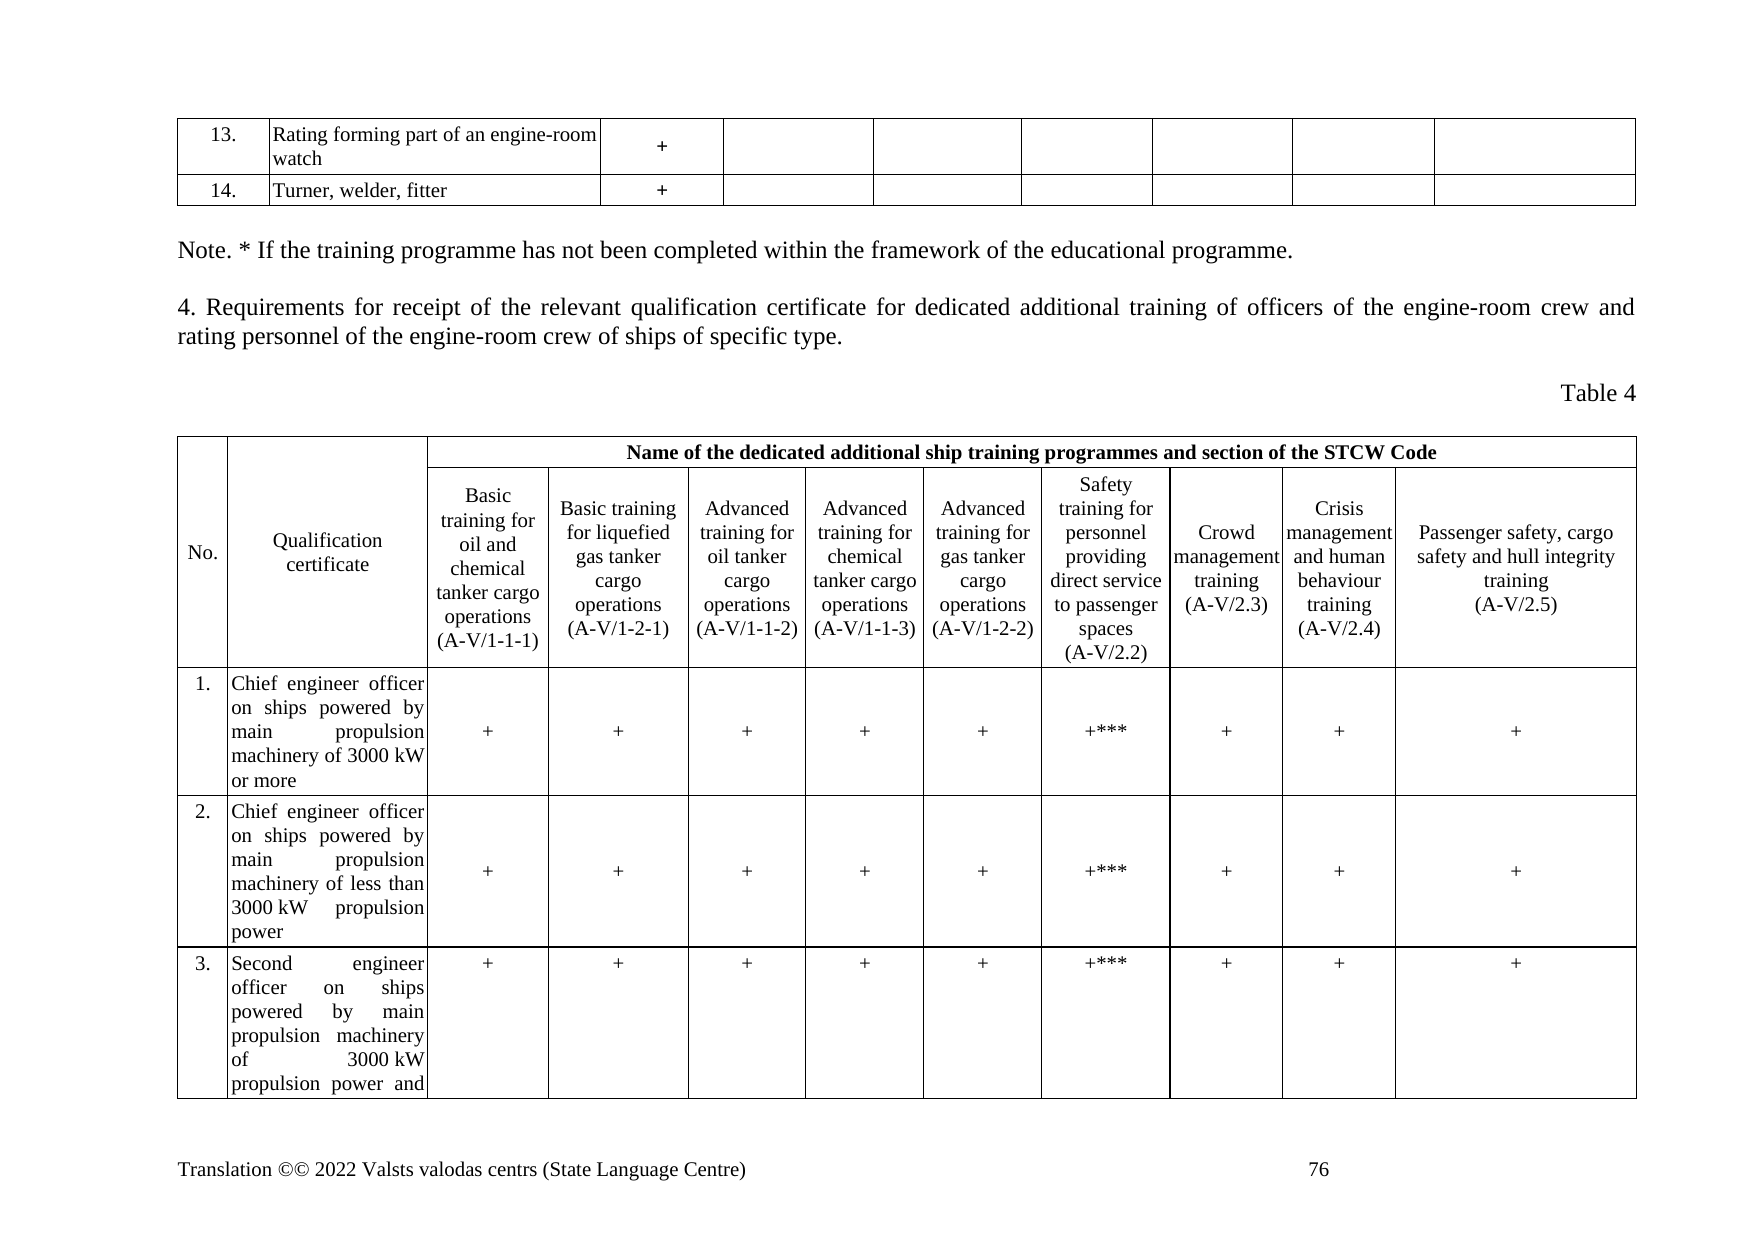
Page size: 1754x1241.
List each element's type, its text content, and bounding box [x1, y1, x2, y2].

table_cell [874, 119, 1021, 173]
table_cell Passenger safety, cargo safety and hull integrity training (A-V/2.5) [1396, 468, 1636, 667]
table_cell + [1283, 948, 1395, 1098]
table_cell [1022, 175, 1152, 205]
table_cell Basic training for oil and chemical tanker cargo operations (A-V/1-1-1) [428, 468, 548, 667]
table_cell Basic training for liquefied gas tanker cargo operations (A-V/1-2-1) [549, 468, 688, 667]
table_cell + [601, 175, 723, 205]
table_cell [874, 175, 1021, 205]
table_cell + [428, 796, 548, 946]
table_cell [1153, 119, 1292, 173]
table_cell +*** [1042, 796, 1169, 946]
text 4. Requirements for receipt of the relevant qualification certificate for dedicated additional training of officers of the engine-room crew and rating personnel of the engine-room crew of ships of specific type. [177, 292, 1636, 350]
table_cell 13. [178, 119, 269, 173]
table_cell [1435, 175, 1635, 205]
table_cell Chief engineer officer on ships powered by main propulsion machinery of 3000 kW or more [228, 668, 427, 795]
table_cell + [924, 796, 1041, 946]
table_cell + [428, 668, 548, 795]
table_cell + [1171, 668, 1282, 795]
table_cell [1022, 119, 1152, 173]
table_cell + [549, 668, 688, 795]
table_cell + [601, 119, 723, 173]
table_cell + [1171, 948, 1282, 1098]
table_cell + [806, 948, 923, 1098]
table_header Name of the dedicated additional ship training programmes and section of the STCW Code [428, 437, 1636, 467]
table_cell +*** [1042, 668, 1169, 795]
table_cell Rating forming part of an engine-room watch [270, 119, 600, 173]
table_cell [1293, 175, 1434, 205]
table_cell + [428, 948, 548, 1098]
table_cell 3. [178, 948, 227, 1098]
table_cell + [1283, 668, 1395, 795]
text Note. * If the training programme has not been completed within the framework of the educational programme. [177, 235, 1636, 263]
table_cell + [689, 668, 805, 795]
table_cell + [924, 668, 1041, 795]
table_cell + [689, 796, 805, 946]
table_cell Safety training for personnel providing direct service to passenger spaces (A-V/2.2) [1042, 468, 1169, 667]
table_cell Advanced training for chemical tanker cargo operations (A-V/1-1-3) [806, 468, 923, 667]
table_cell + [806, 796, 923, 946]
table_cell + [1396, 668, 1636, 795]
table_cell [1153, 175, 1292, 205]
table_cell + [1171, 796, 1282, 946]
table_cell Advanced training for gas tanker cargo operations (A-V/1-2-2) [924, 468, 1041, 667]
table_cell + [689, 948, 805, 1098]
table_cell + [1396, 948, 1636, 1098]
table_cell Chief engineer officer on ships powered by main propulsion machinery of less than 3000 kW propulsion power [228, 796, 427, 946]
table_cell Turner, welder, fitter [270, 175, 600, 205]
table_cell + [1396, 796, 1636, 946]
table_cell [724, 175, 873, 205]
table_header No. [178, 437, 227, 667]
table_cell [228, 948, 427, 1098]
table_cell 1. [178, 668, 227, 795]
table_cell +*** [1042, 948, 1169, 1098]
table_cell 14. [178, 175, 269, 205]
table_cell 2. [178, 796, 227, 946]
table_cell [1293, 119, 1434, 173]
table_cell Crisis management and human behaviour training (A-V/2.4) [1283, 468, 1395, 667]
table_cell [724, 119, 873, 173]
table_cell + [806, 668, 923, 795]
table_cell + [924, 948, 1041, 1098]
table_cell + [1283, 796, 1395, 946]
table_cell [1435, 119, 1635, 173]
table_cell + [549, 948, 688, 1098]
text Table 4 [177, 378, 1636, 407]
table_cell Crowd management training (A-V/2.3) [1171, 468, 1282, 667]
table_cell + [549, 796, 688, 946]
table_cell Advanced training for oil tanker cargo operations (A-V/1-1-2) [689, 468, 805, 667]
table_header Qualification certificate [228, 437, 427, 667]
